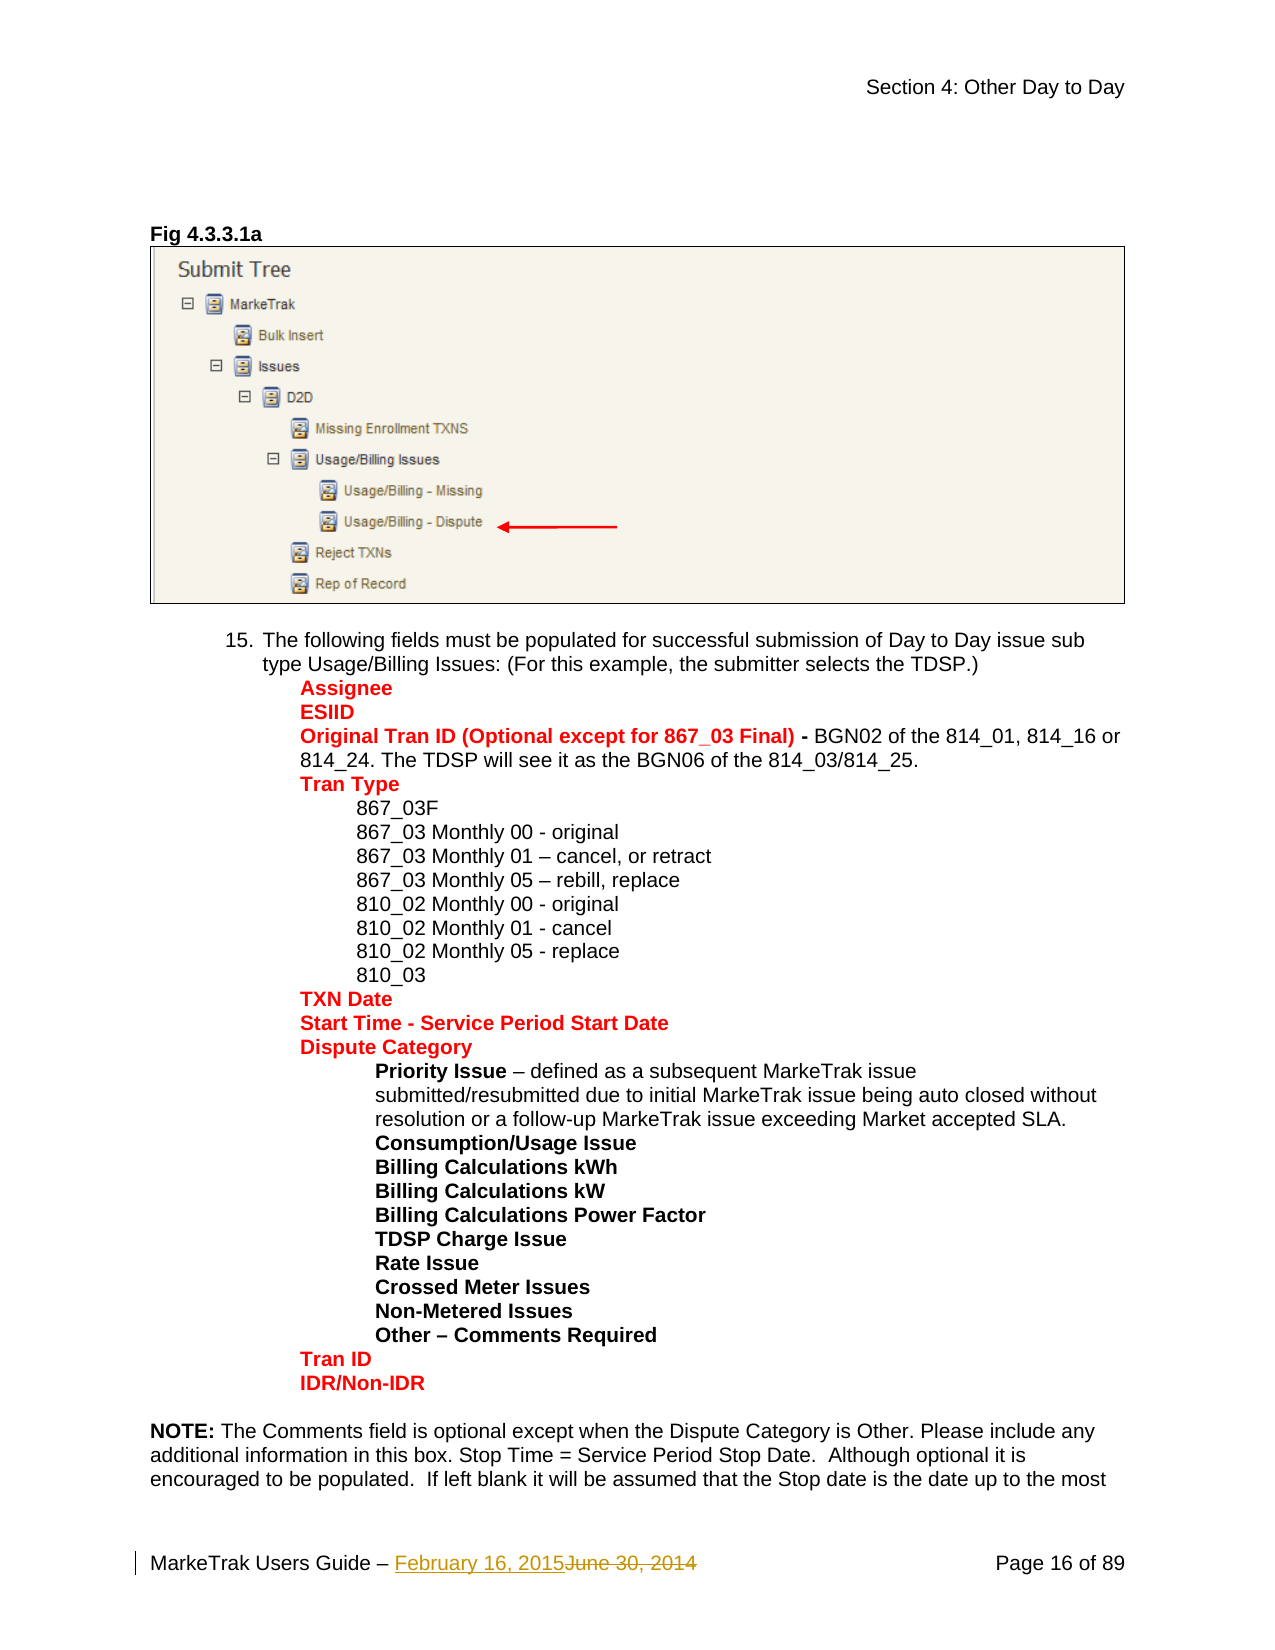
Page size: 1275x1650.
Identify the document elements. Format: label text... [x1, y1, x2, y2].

text Priority Issue – defined as a subsequent MarkeTrak issue submitted/resubmitted due to initial MarkeTrak issue being auto closed without resolution or a follow-up MarkeTrak issue exceeding Market accepted SLA. [375, 1059, 1125, 1131]
text Tran ID [300, 1347, 1125, 1371]
list The following fields must be populated for successful submission of Day to Day issue sub type Usage/Billing Issues: (For this example, the submitter selects the TDSP.) [225, 628, 1125, 676]
text ESIID [300, 700, 1125, 724]
text Crossed Meter Issues [300, 1275, 1125, 1299]
text 810_02 Monthly 00 - original [356, 891, 1125, 915]
text Fig 4.3.3.1a [150, 222, 1125, 246]
text TDSP Charge Issue [300, 1227, 1125, 1251]
text 867_03 Monthly 00 - original [356, 819, 1125, 843]
text IDR/Non-IDR [300, 1371, 1125, 1394]
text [150, 1418, 1125, 1490]
picture [151, 247, 1124, 603]
text 810_02 Monthly 01 - cancel [356, 915, 1125, 939]
text Other – Comments Required [300, 1323, 1125, 1347]
text Billing Calculations Power Factor [300, 1203, 1125, 1227]
text 867_03F [356, 796, 1125, 819]
text Original Tran ID (Optional except for 867_03 Final) - BGN02 of the 814_01, 814_16 or 814_24. The TDSP will see it as the BGN06 of the 814_03/814_25. [300, 724, 1125, 772]
text Dispute Category [300, 1035, 1125, 1059]
text Rate Issue [300, 1251, 1125, 1275]
text Start Time - Service Period Start Date [300, 1011, 1125, 1035]
text 810_03 [356, 963, 1125, 987]
text 867_03 Monthly 05 – rebill, replace [356, 867, 1125, 891]
text 810_02 Monthly 05 - replace [356, 939, 1125, 963]
text 867_03 Monthly 01 – cancel, or retract [356, 843, 1125, 867]
text Consumption/Usage Issue [300, 1131, 1125, 1155]
text Billing Calculations kWh [300, 1155, 1125, 1179]
text Tran Type [300, 772, 1125, 796]
text Assignee [300, 676, 1125, 700]
text Billing Calculations kW [300, 1179, 1125, 1203]
text Non-Metered Issues [300, 1299, 1125, 1323]
text TXN Date [300, 987, 1125, 1011]
